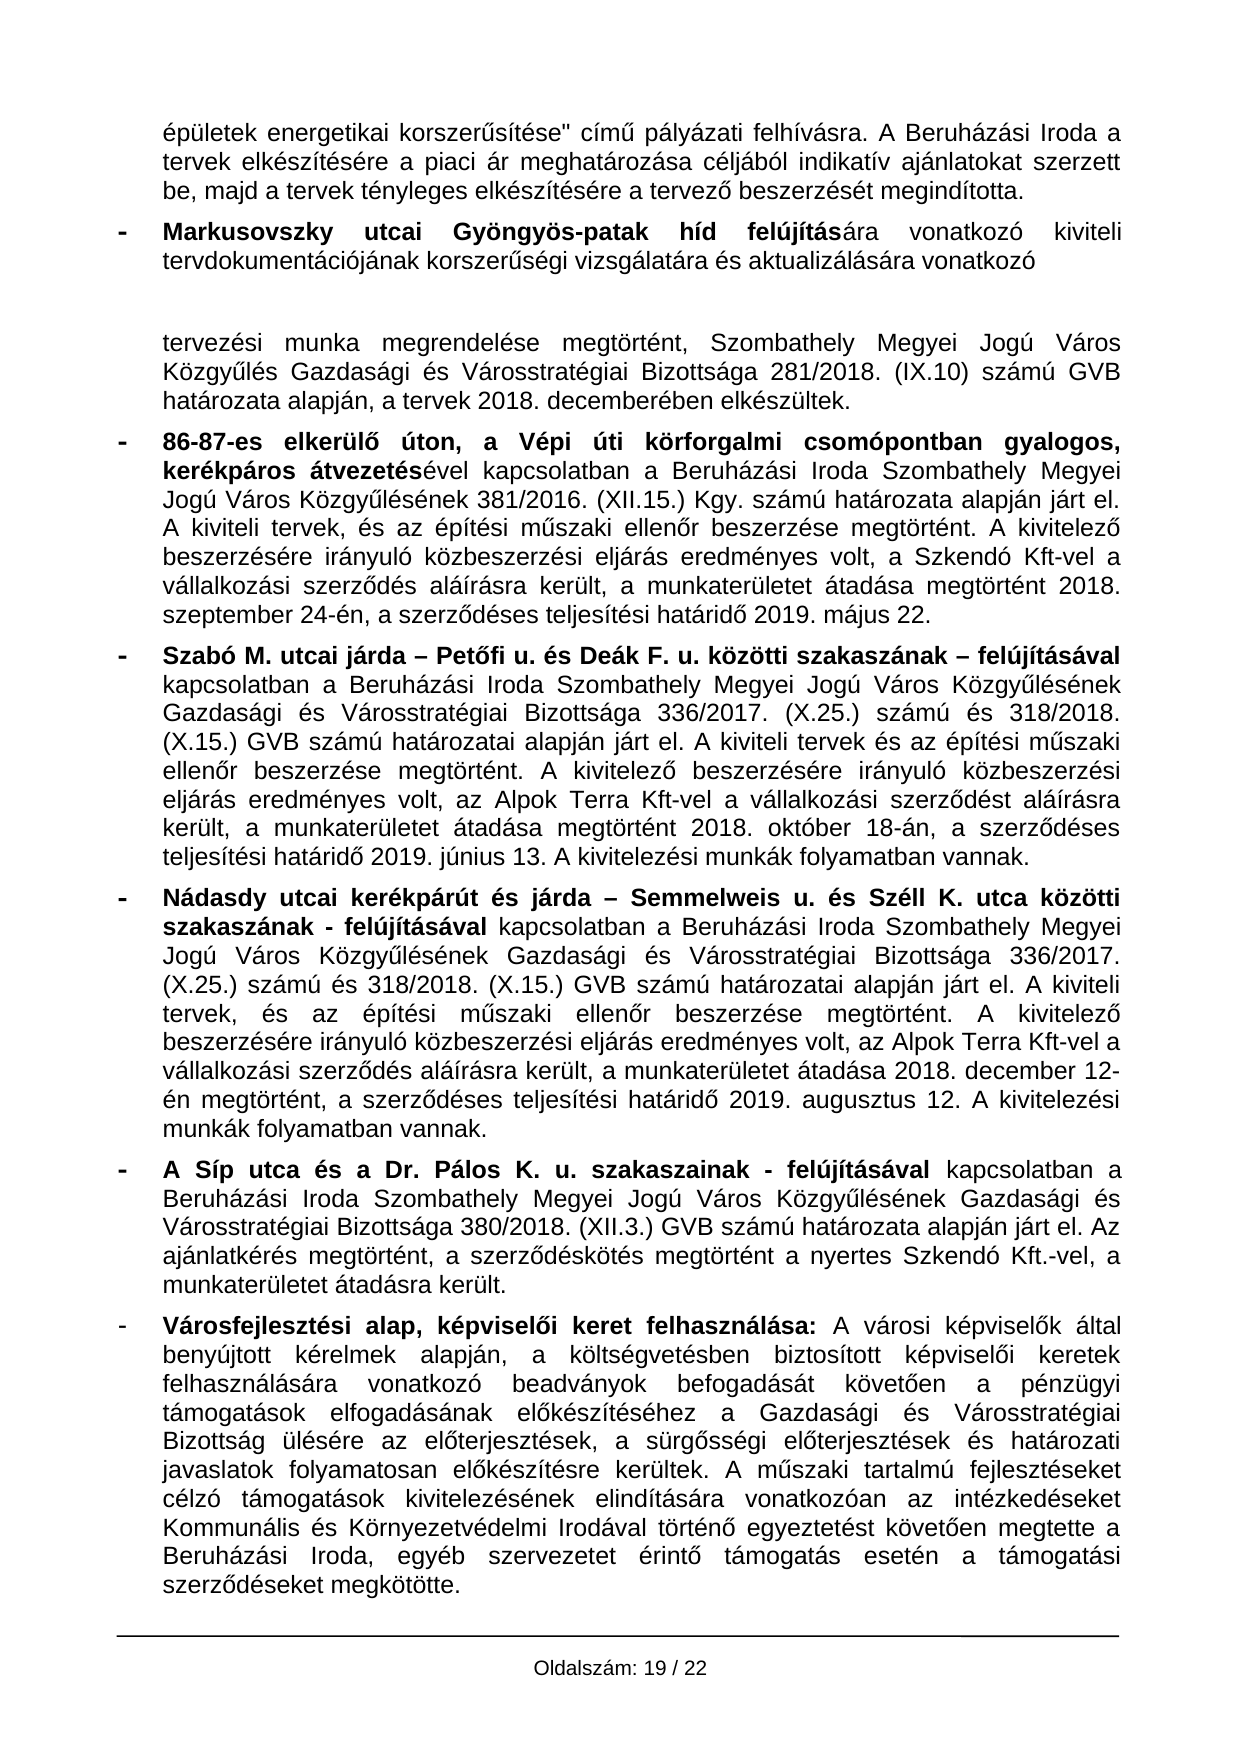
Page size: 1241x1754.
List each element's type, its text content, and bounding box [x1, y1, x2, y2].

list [118, 118, 1122, 204]
list Szabó M. utcai járda – Petőfi u. és Deák F. u. közötti szakaszának – felújításával kapcsolatban a Beruházási Iroda Szombathely Megyei Jogú Város Közgyűlésének Gazdasági és Városstratégiai Bizottsága 336/2017. (X.25.) számú és 318/2018. (X.15.) GVB számú határozatai alapján járt el. A kiviteli tervek és az építési műszaki ellenőr beszerzése megtörtént. A kivitelező beszerzésére irányuló közbeszerzési eljárás eredményes volt, az Alpok Terra Kft-vel a vállalkozási szerződést aláírásra került, a munkaterületet átadása megtörtént 2018. október 18-án, a szerződéses teljesítési határidő 2019. június 13. A kivitelezési munkák folyamatban vannak. [118, 641, 1122, 871]
list A Síp utca és a Dr. Pálos K. u. szakaszainak - felújításával kapcsolatban a Beruházási Iroda Szombathely Megyei Jogú Város Közgyűlésének Gazdasági és Városstratégiai Bizottsága 380/2018. (XII.3.) GVB számú határozata alapján járt el. Az ajánlatkérés megtörtént, a szerződéskötés megtörtént a nyertes Szkendó Kft.-vel, a munkaterületet átadásra került. [118, 1155, 1122, 1299]
list Városfejlesztési alap, képviselői keret felhasználása: A városi képviselők által benyújtott kérelmek alapján, a költségvetésben biztosított képviselői keretek felhasználására vonatkozó beadványok befogadását követően a pénzügyi támogatások elfogadásának előkészítéséhez a Gazdasági és Városstratégiai Bizottság ülésére az előterjesztések, a sürgősségi előterjesztések és határozati javaslatok folyamatosan előkészítésre kerültek. A műszaki tartalmú fejlesztéseket célzó támogatások kivitelezésének elindítására vonatkozóan az intézkedéseket Kommunális és Környezetvédelmi Irodával történő egyeztetést követően megtette a Beruházási Iroda, egyéb szervezetet érintő támogatás esetén a támogatási szerződéseket megkötötte. [118, 1311, 1122, 1599]
list tervezési munka megrendelése megtörtént, Szombathely Megyei Jogú Város Közgyűlés Gazdasági és Városstratégiai Bizottsága 281/2018. (IX.10) számú GVB határozata alapján, a tervek 2018. decemberében elkészültek. [162, 328, 1122, 414]
list 86-87-es elkerülő úton, a Vépi úti körforgalmi csomópontban gyalogos, kerékpáros átvezetésével kapcsolatban a Beruházási Iroda Szombathely Megyei Jogú Város Közgyűlésének 381/2016. (XII.15.) Kgy. számú határozata alapján járt el. A kiviteli tervek, és az építési műszaki ellenőr beszerzése megtörtént. A kivitelező beszerzésére irányuló közbeszerzési eljárás eredményes volt, a Szkendó Kft-vel a vállalkozási szerződés aláírásra került, a munkaterületet átadása megtörtént 2018. szeptember 24-én, a szerződéses teljesítési határidő 2019. május 22. [118, 427, 1122, 628]
list Nádasdy utcai kerékpárút és járda – Semmelweis u. és Széll K. utca közötti szakaszának - felújításával kapcsolatban a Beruházási Iroda Szombathely Megyei Jogú Város Közgyűlésének Gazdasági és Városstratégiai Bizottsága 336/2017. (X.25.) számú és 318/2018. (X.15.) GVB számú határozatai alapján járt el. A kiviteli tervek, és az építési műszaki ellenőr beszerzése megtörtént. A kivitelező beszerzésére irányuló közbeszerzési eljárás eredményes volt, az Alpok Terra Kft-vel a vállalkozási szerződés aláírásra került, a munkaterületet átadása 2018. december 12-én megtörtént, a szerződéses teljesítési határidő 2019. augusztus 12. A kivitelezési munkák folyamatban vannak. [118, 883, 1122, 1142]
list Markusovszky utcai Gyöngyös-patak híd felújítására vonatkozó kiviteli tervdokumentációjának korszerűségi vizsgálatára és aktualizálására vonatkozó [118, 217, 1122, 274]
